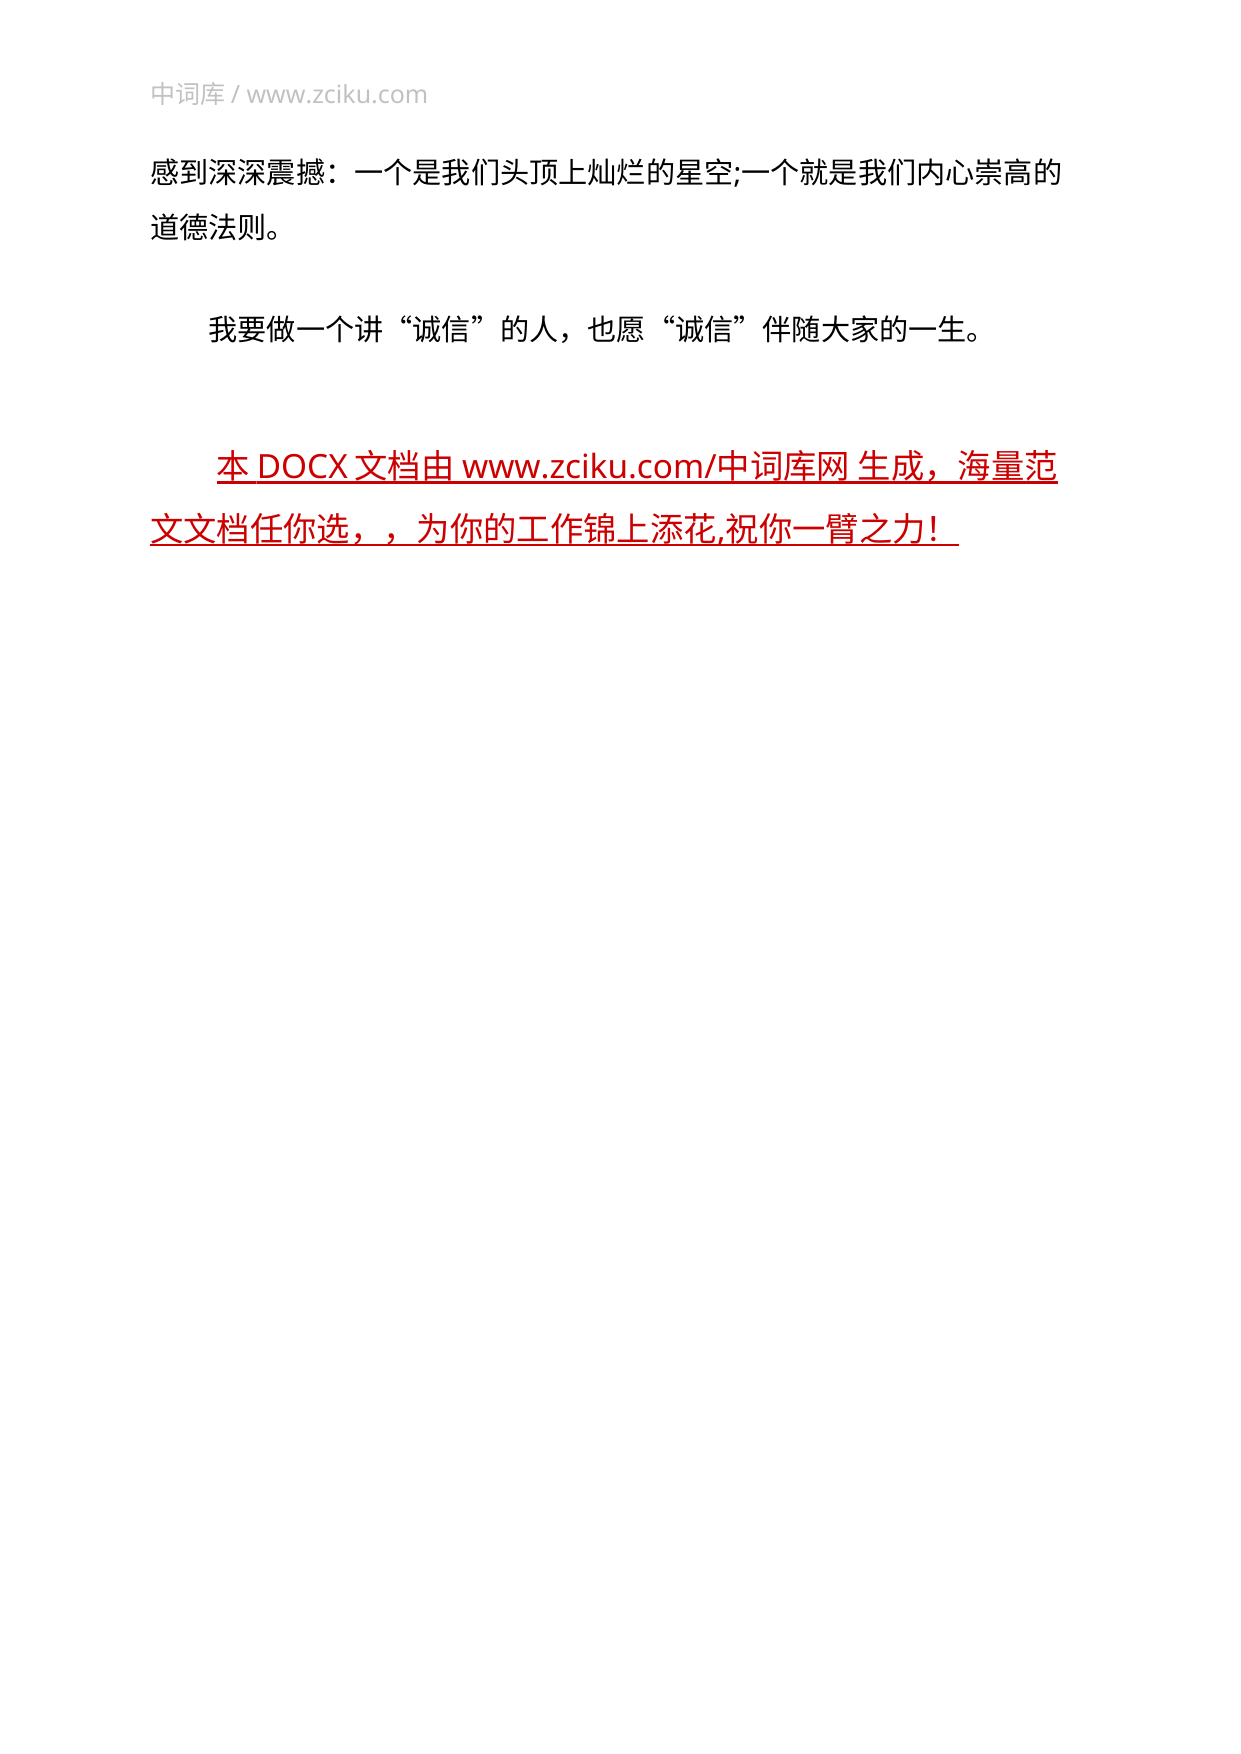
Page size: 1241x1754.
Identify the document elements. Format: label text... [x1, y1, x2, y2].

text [150, 150, 1090, 247]
text 我要做一个讲“诚信”的人，也愿“诚信”伴随大家的一生。 [150, 307, 1090, 349]
text 本DOCX文档由 www.zciku.com/中词库网 生成，海量范文文档任你选，，为你的工作锦上添花,祝你一臂之力！ [150, 440, 1090, 551]
